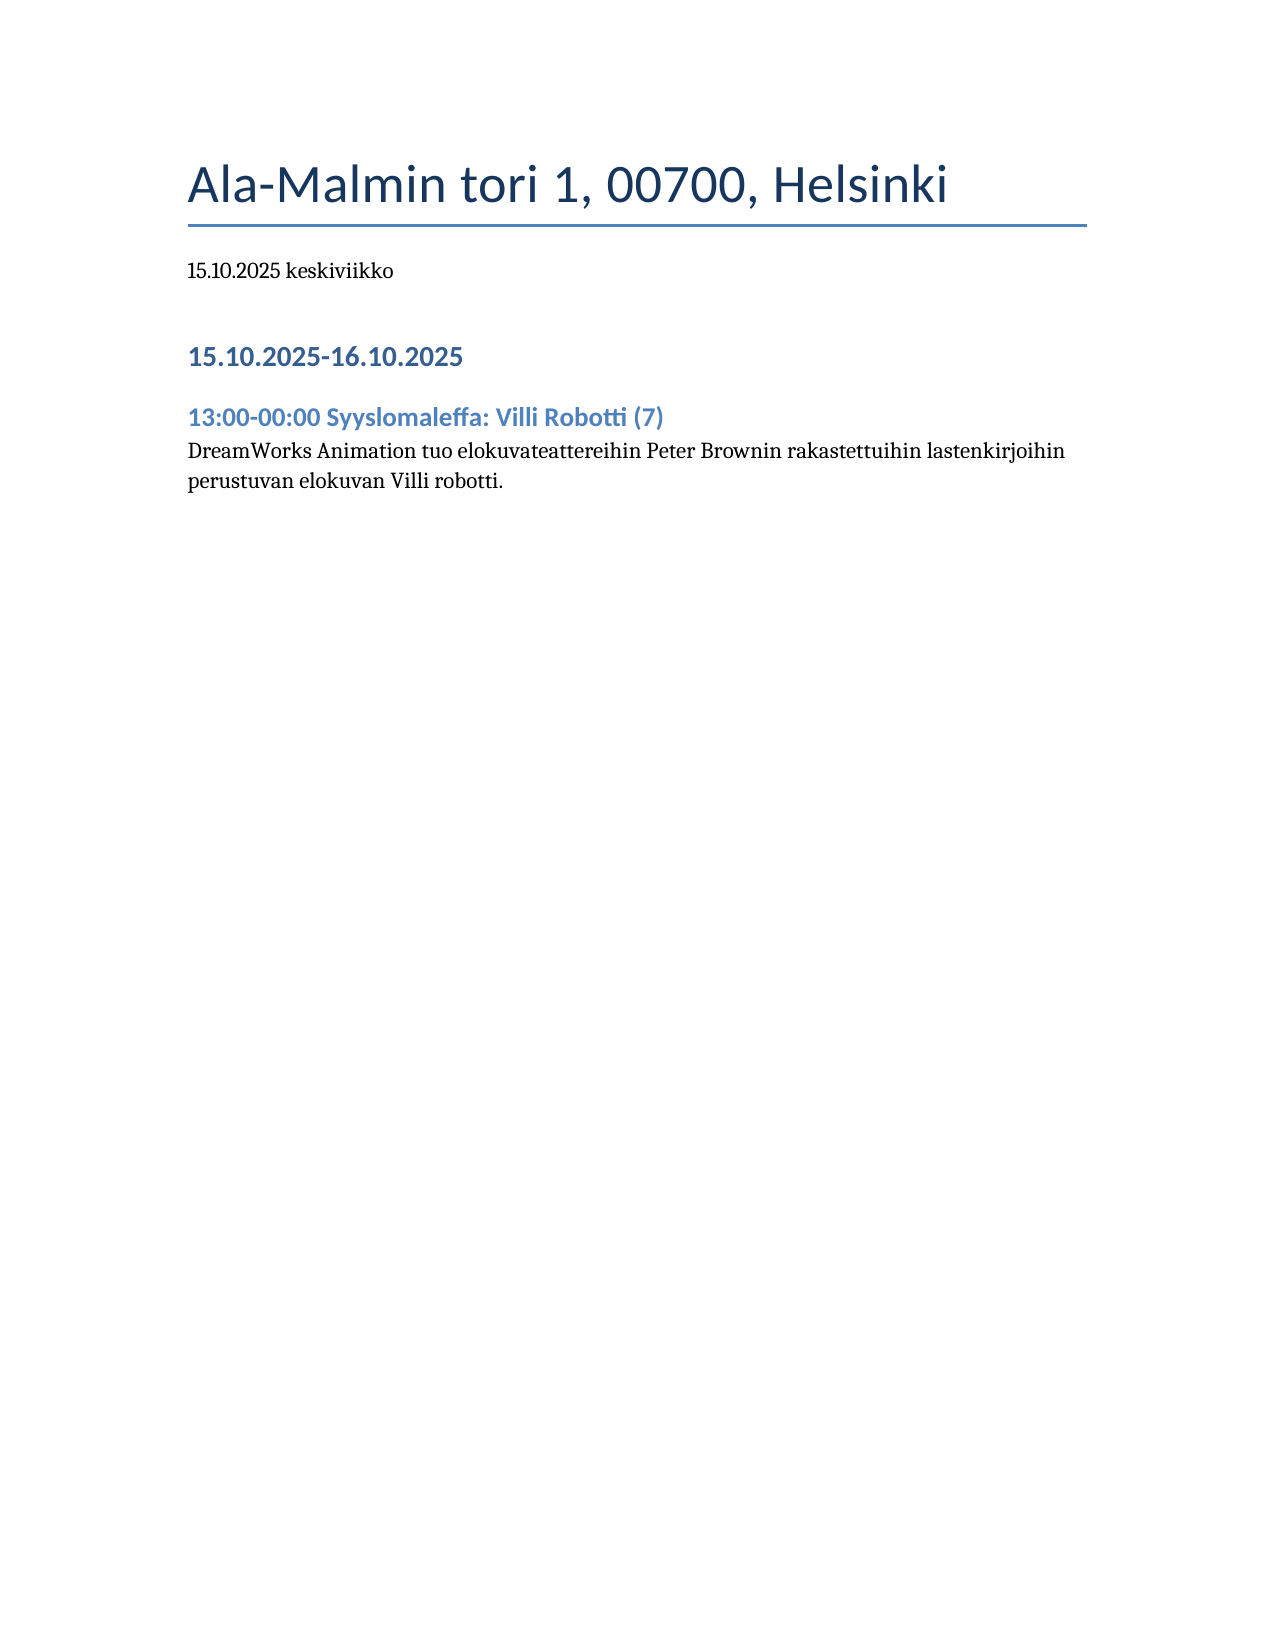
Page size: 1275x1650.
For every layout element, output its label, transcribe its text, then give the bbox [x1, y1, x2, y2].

subtitle 15.10.2025-16.10.2025 [187, 338, 1087, 374]
subtitle 13:00-00:00 Syyslomaleffa: Villi Robotti (7) [187, 400, 1087, 433]
text 15.10.2025 keskiviikko [187, 258, 1087, 284]
text DreamWorks Animation tuo elokuvateattereihin Peter Brownin rakastettuihin lastenkirjoihin perustuvan elokuvan Villi robotti. [187, 438, 1087, 494]
title Ala-Malmin tori 1, 00700, Helsinki [187, 150, 1087, 227]
